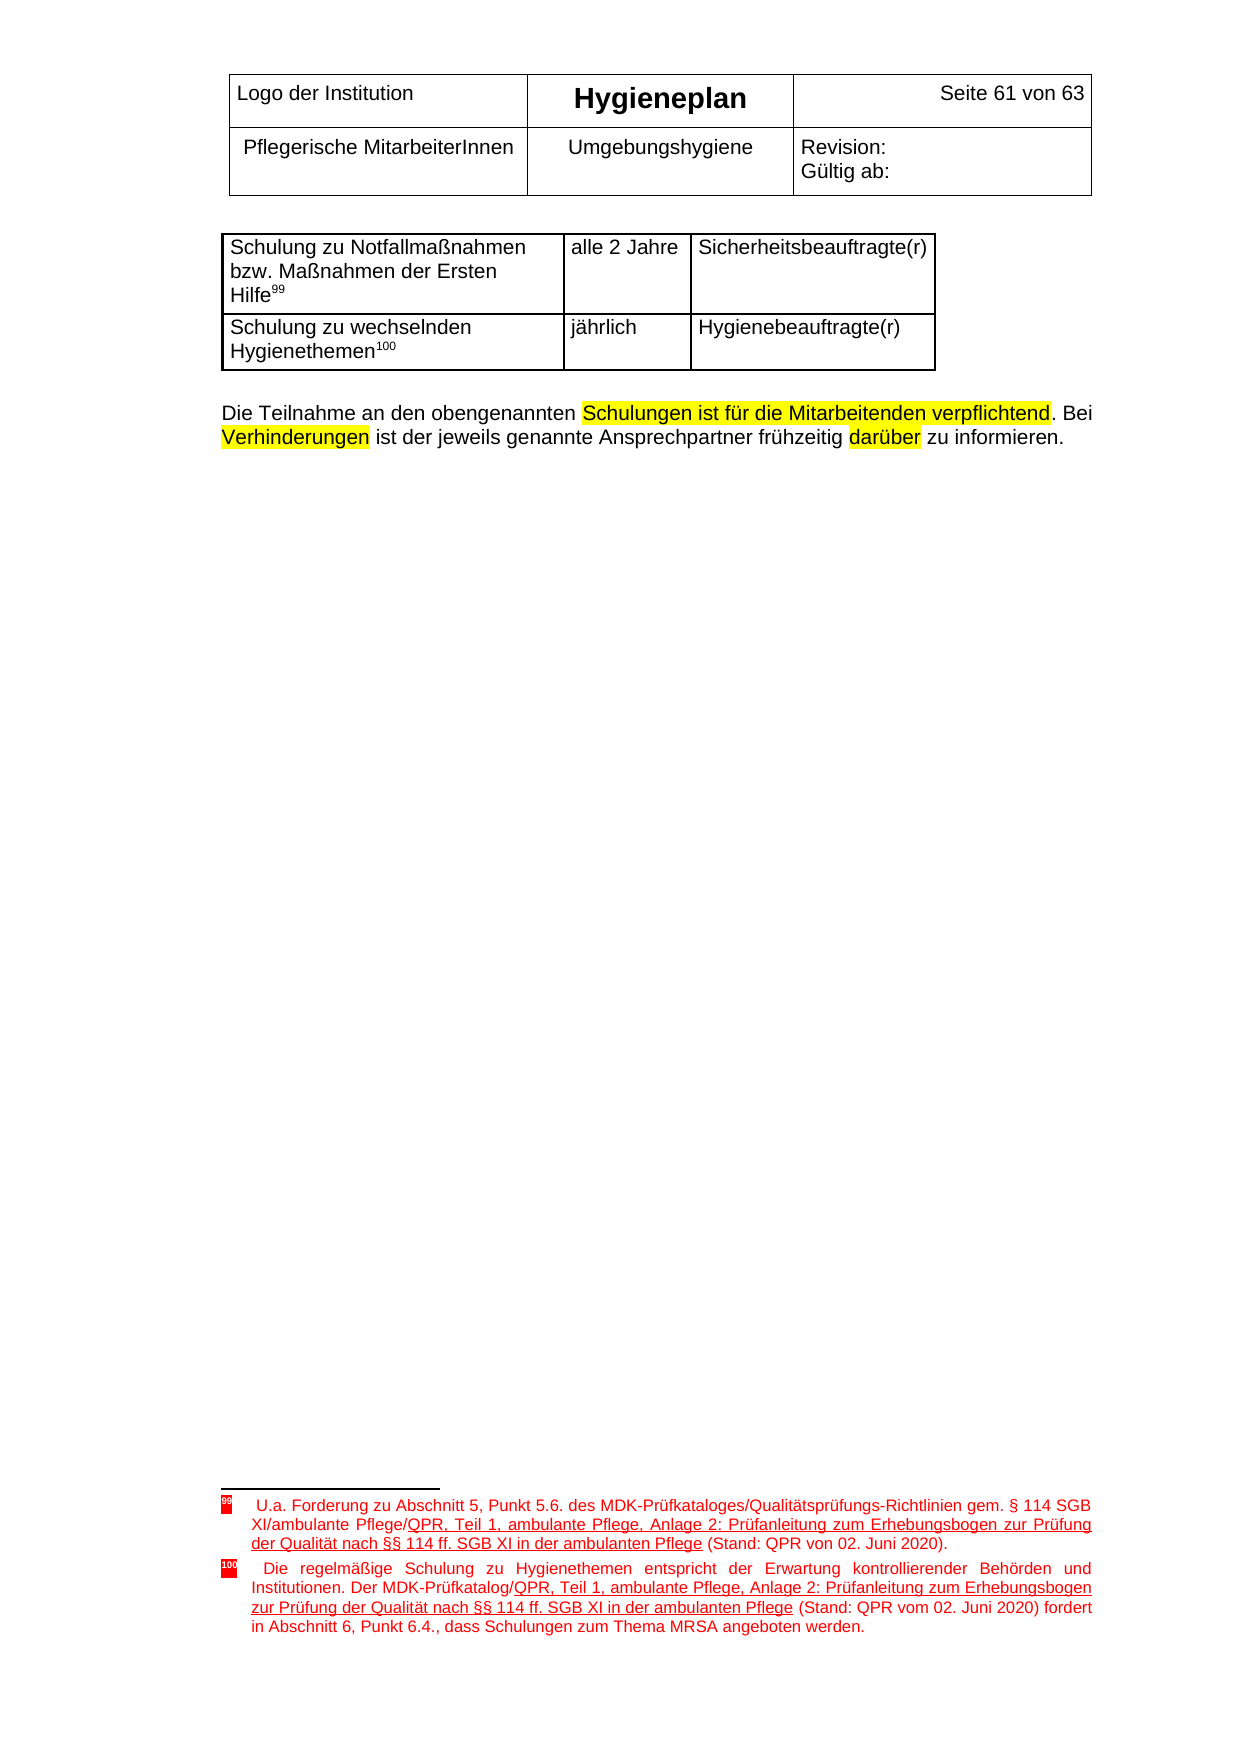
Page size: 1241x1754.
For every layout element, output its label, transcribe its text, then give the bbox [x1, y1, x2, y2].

table_cell Schulung zu wechselnden Hygienethemen [224, 315, 563, 369]
table_cell Hygienebeauftragte(r) [692, 315, 934, 369]
table_cell jährlich [565, 315, 690, 369]
table_cell alle 2 Jahre [565, 235, 690, 313]
table_cell Sicherheitsbeauftragte(r) [692, 235, 934, 313]
text Die Teilnahme an den obengenannten Schulungen ist für die Mitarbeitenden verpflichtend. Bei Verhinderungen ist der jeweils genannte Ansprechpartner frühzeitig darüber zu informieren. [221, 401, 849, 449]
table_cell Schulung zu Notfallmaßnahmen bzw. Maßnahmen der Ersten Hilfe [224, 235, 563, 313]
